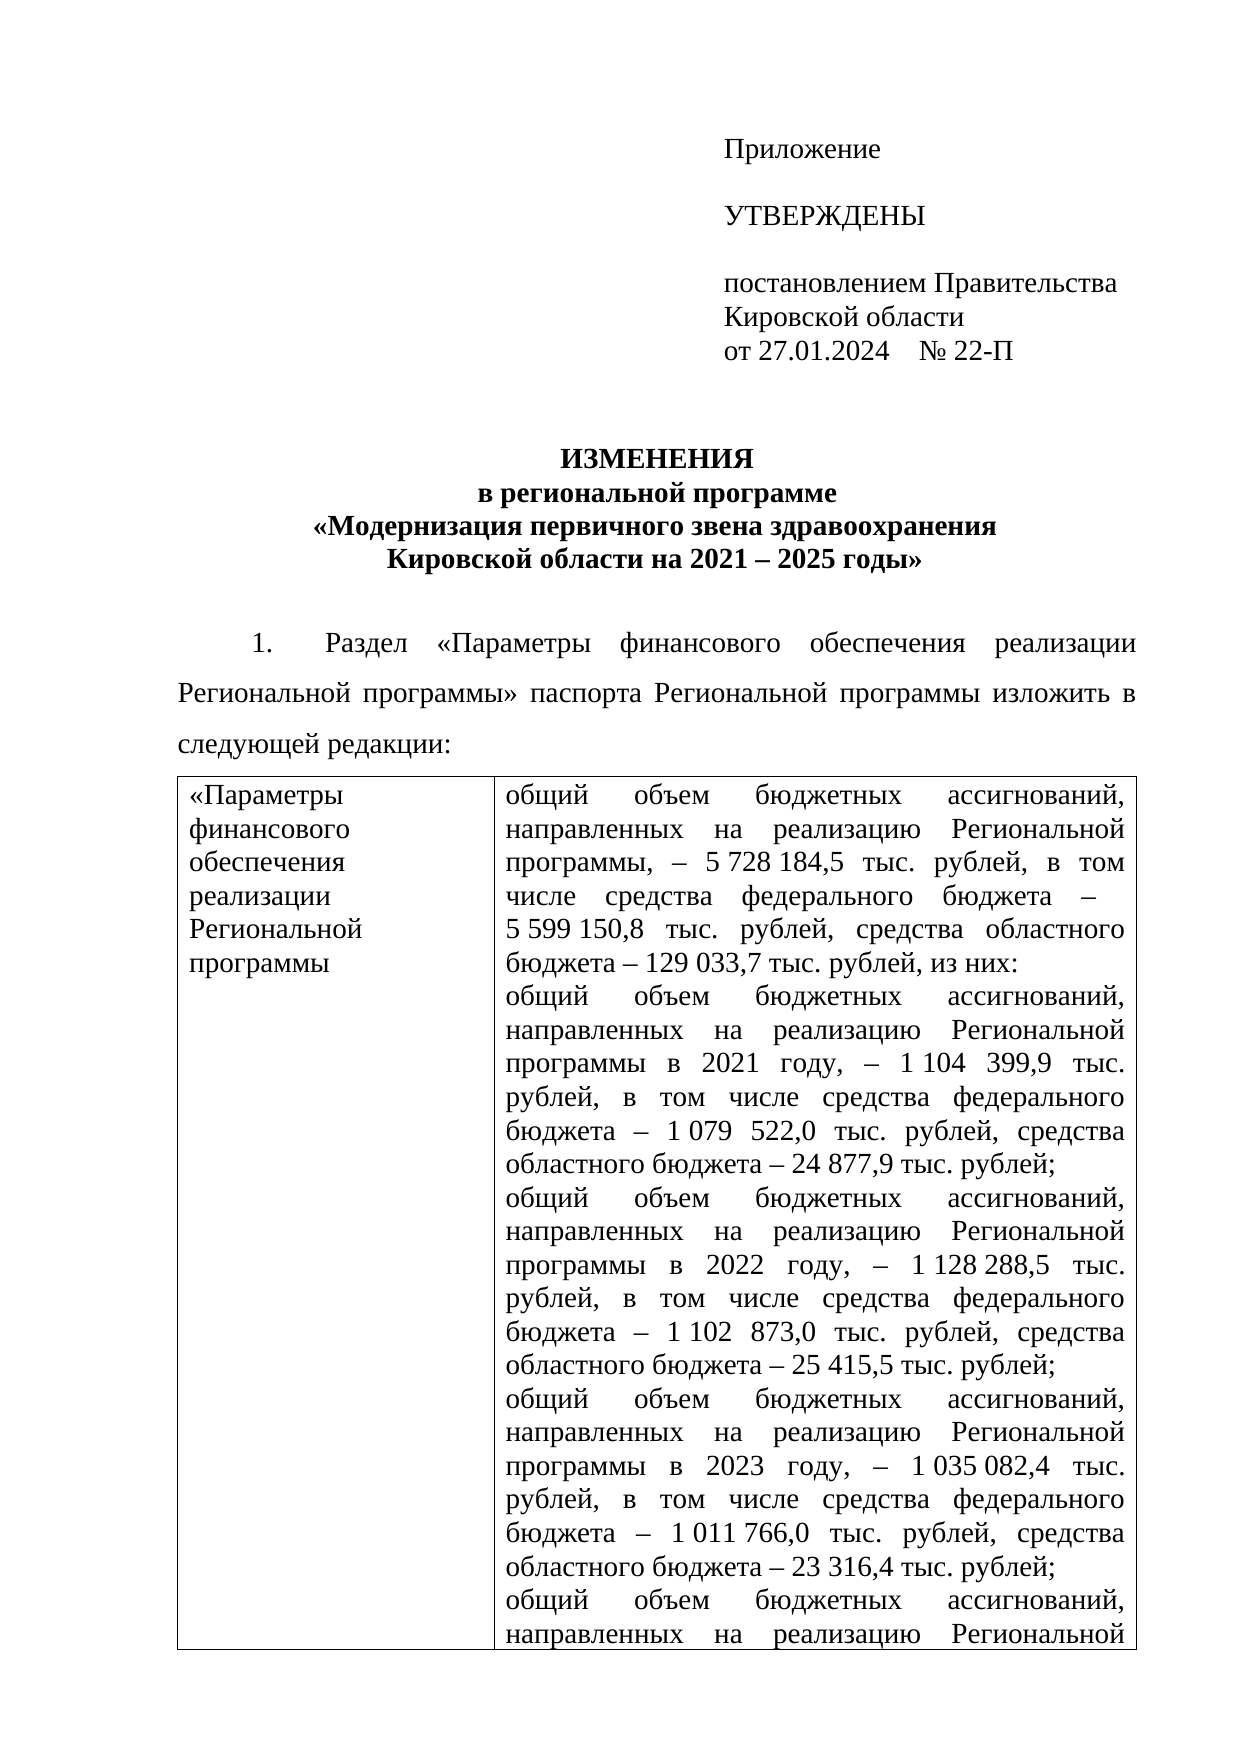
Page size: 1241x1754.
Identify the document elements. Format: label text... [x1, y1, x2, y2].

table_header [495, 777, 1136, 1649]
text Кировской области [177, 299, 1137, 333]
list Раздел «Параметры финансового обеспечения реализации Региональной программы» паспорта Региональной программы изложить в следующей редакции: [177, 625, 1137, 759]
text УТВЕРЖДЕНЫ [177, 198, 1137, 232]
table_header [178, 777, 494, 1649]
text в региональной программе [177, 475, 1137, 508]
text постановлением Правительства [177, 266, 1137, 299]
text от 27.01.2024 № 22-П [177, 333, 1137, 366]
text ИЗМЕНЕНИЯ [177, 441, 1137, 475]
text Кировской области на 2021 – 2025 годы» [177, 542, 1132, 575]
text Приложение [177, 131, 1137, 165]
text «Модернизация первичного звена здравоохранения [177, 508, 1132, 542]
